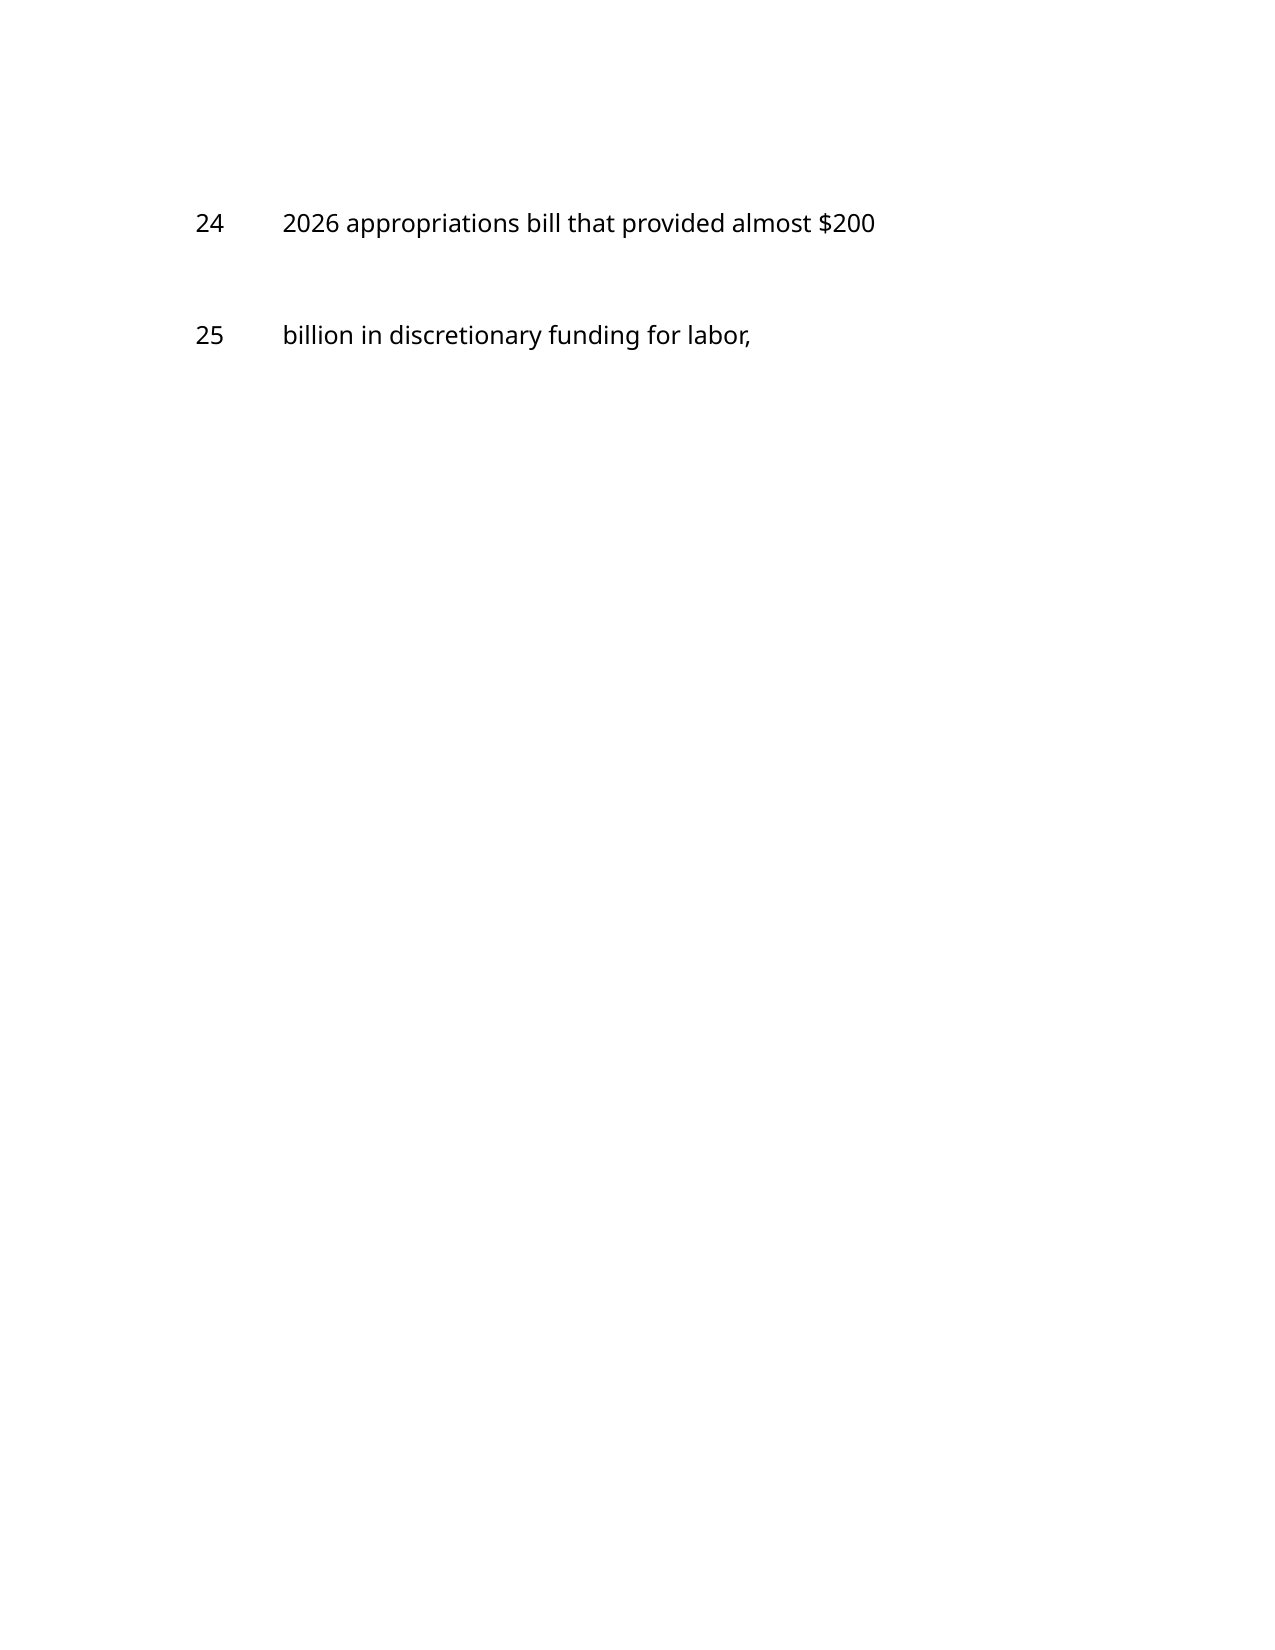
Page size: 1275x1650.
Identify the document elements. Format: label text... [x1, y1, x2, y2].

text 24 2026 appropriations bill that provided almost $200 [150, 206, 1125, 240]
text 25 billion in discretionary funding for labor, [150, 317, 1125, 352]
